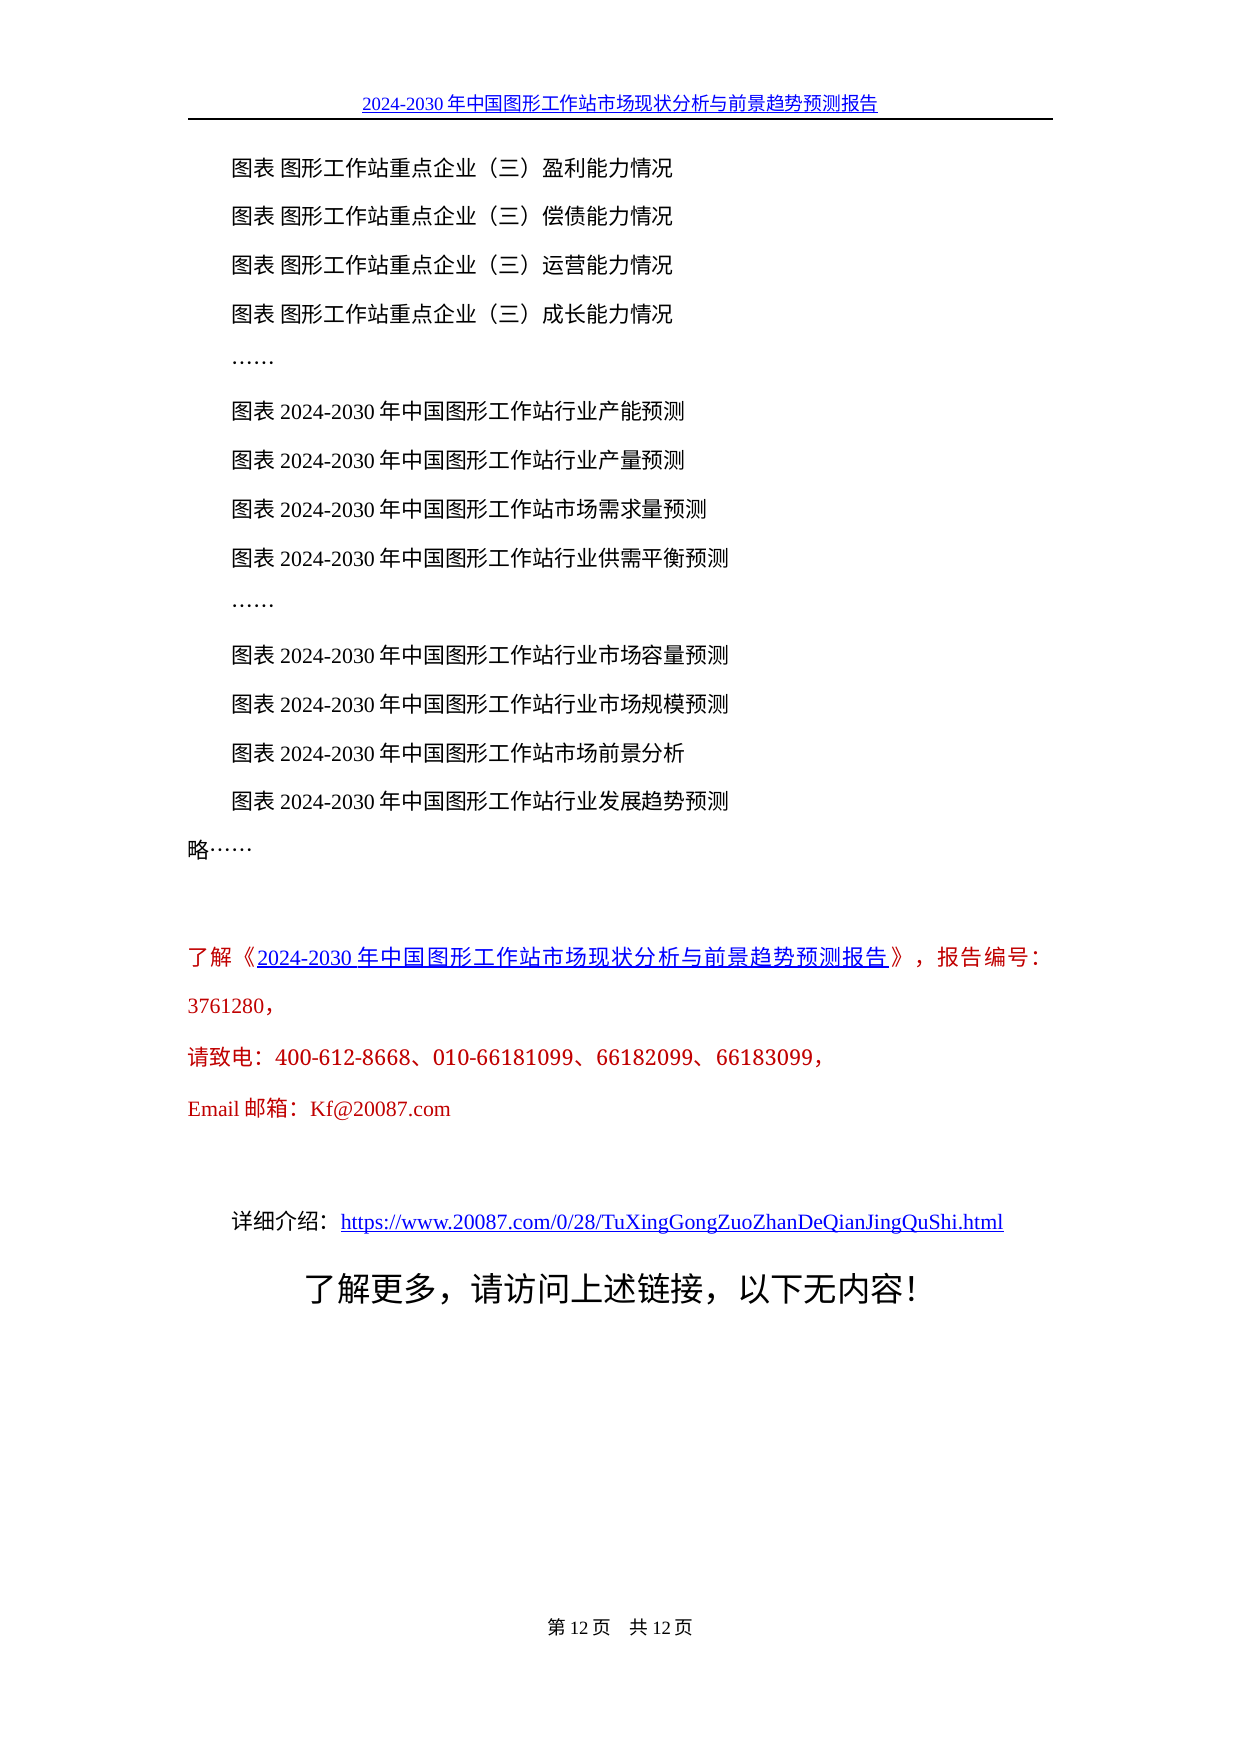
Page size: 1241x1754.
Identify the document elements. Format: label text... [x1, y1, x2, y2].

text Email邮箱：Kf@20087.com [187, 1091, 1053, 1123]
title 了解更多，请访问上述链接，以下无内容！ [187, 1254, 1053, 1319]
text 请致电：400-612-8668、010-66181099、66182099、66183099， [187, 1039, 1053, 1072]
text 了解《2024-2030年中国图形工作站市场现状分析与前景趋势预测报告》，报告编号：3761280， [187, 939, 1053, 1020]
text 详细介绍：https://www.20087.com/0/28/TuXingGongZuoZhanDeQianJingQuShi.html [187, 1204, 1053, 1236]
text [187, 150, 1053, 865]
